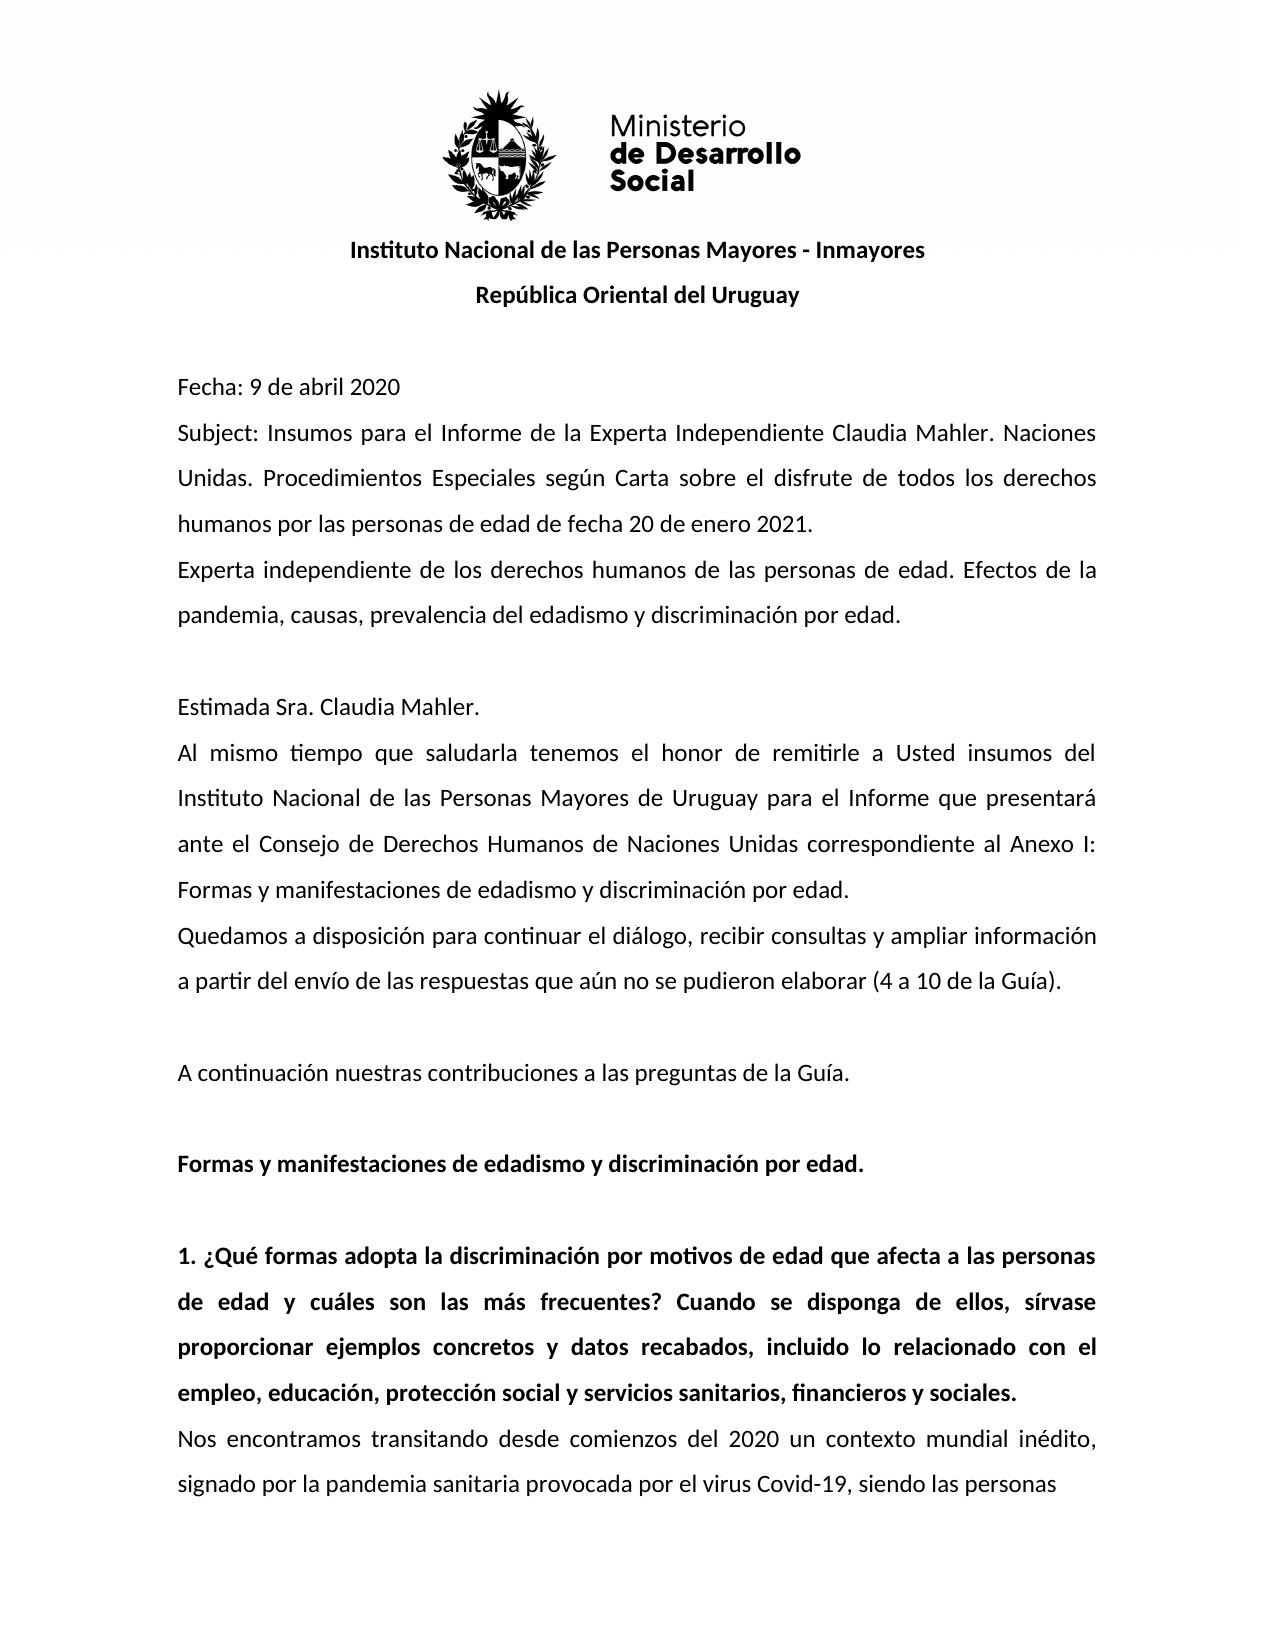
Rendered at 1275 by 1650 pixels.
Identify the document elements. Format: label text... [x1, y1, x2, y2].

text Quedamos a disposición para continuar el diálogo, recibir consultas y ampliar información a partir del envío de las respuestas que aún no se pudieron elaborar (4 a 10 de la Guía). [177, 920, 1098, 996]
text Al mismo tiempo que saludarla tenemos el honor de remitirle a Usted insumos del Instituto Nacional de las Personas Mayores de Uruguay para el Informe que presentará ante el Consejo de Derechos Humanos de Naciones Unidas correspondiente al Anexo I: Formas y manifestaciones de edadismo y discriminación por edad. [177, 737, 1098, 904]
picture [0, 0, 1243, 254]
text Fecha: 9 de abril 2020 [177, 371, 1098, 402]
text Formas y manifestaciones de edadismo y discriminación por edad. [177, 1148, 1098, 1179]
text Subject: Insumos para el Informe de la Experta Independiente Claudia Mahler. Naciones Unidas. Procedimientos Especiales según Carta sobre el disfrute de todos los derechos humanos por las personas de edad de fecha 20 de enero 2021. [177, 417, 1098, 539]
text Nos encontramos transitando desde comienzos del 2020 un contexto mundial inédito, signado por la pandemia sanitaria provocada por el virus Covid-19, siendo las personas [177, 1423, 1098, 1499]
text Estimada Sra. Claudia Mahler. [177, 691, 1098, 722]
text República Oriental del Uruguay [177, 279, 1098, 310]
text Experta independiente de los derechos humanos de las personas de edad. Efectos de la pandemia, causas, prevalencia del edadismo y discriminación por edad. [177, 554, 1098, 630]
text A continuación nuestras contribuciones a las preguntas de la Guía. [177, 1057, 1098, 1087]
text Instituto Nacional de las Personas Mayores - Inmayores [177, 234, 1098, 264]
text 1. ¿Qué formas adopta la discriminación por motivos de edad que afecta a las personas de edad y cuáles son las más frecuentes? Cuando se disponga de ellos, sírvase proporcionar ejemplos concretos y datos recabados, incluido lo relacionado con el empleo, educación, protección social y servicios sanitarios, financieros y sociales. [177, 1240, 1098, 1408]
